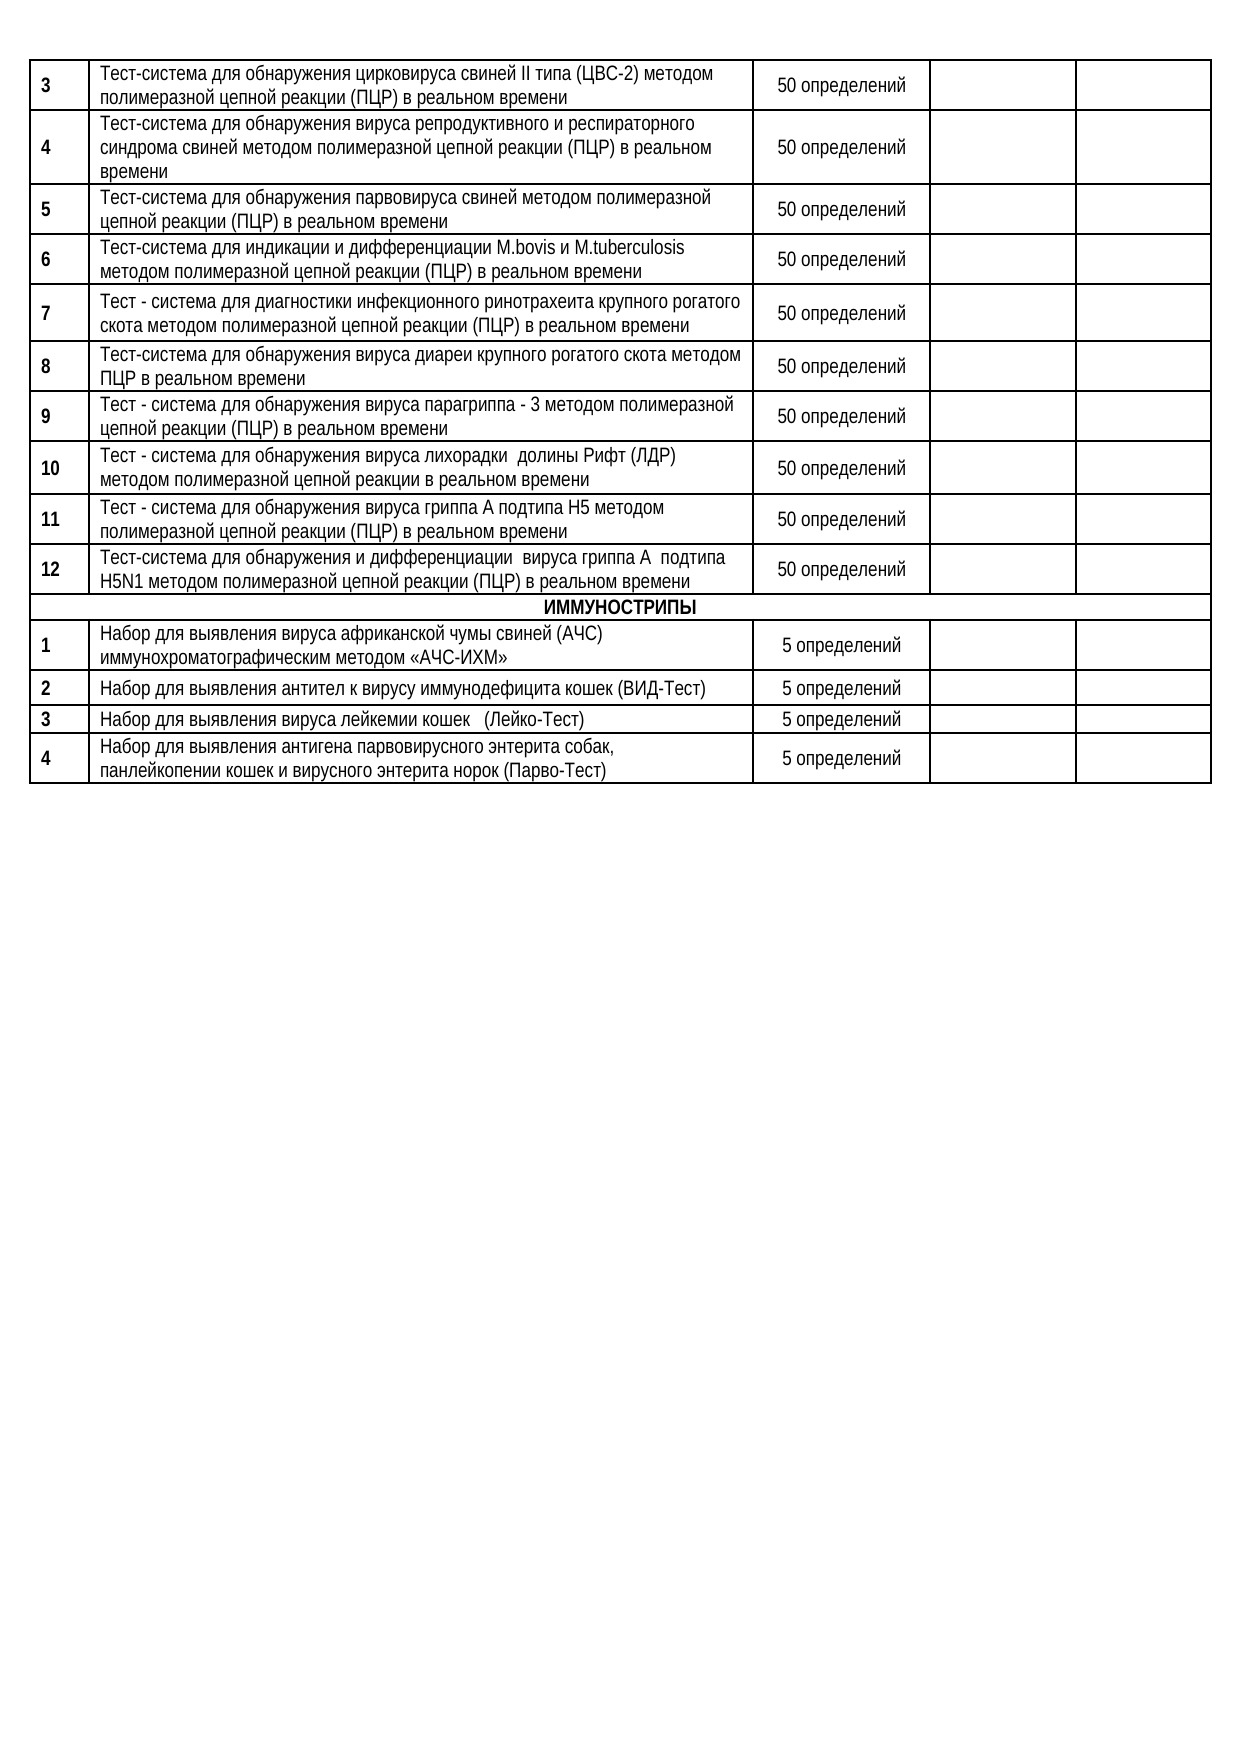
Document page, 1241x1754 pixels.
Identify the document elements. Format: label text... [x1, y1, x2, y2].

table_cell Тест - система для обнаружения вируса гриппа А подтипа Н5 методом полимеразной цепной реакции (ПЦР) в реальном времени [90, 495, 752, 542]
table_cell 4 [31, 734, 88, 782]
table_cell [1077, 392, 1210, 440]
table_cell 50 определений [754, 342, 929, 390]
table_cell [1077, 495, 1210, 542]
table_cell [931, 495, 1075, 542]
table_cell 1 [31, 621, 88, 668]
table_cell [931, 285, 1075, 340]
table_cell [1077, 671, 1210, 704]
table_cell 4 [31, 111, 88, 183]
table_cell 50 определений [754, 185, 929, 233]
table_cell 5 определений [754, 734, 929, 782]
table_cell 5 определений [754, 671, 929, 704]
table_cell [931, 706, 1075, 732]
table_cell [1077, 285, 1210, 340]
table_cell Тест-система для обнаружения цирковируса свиней II типа (ЦВС-2) методом полимеразной цепной реакции (ПЦР) в реальном времени [90, 61, 752, 109]
table_cell 8 [31, 342, 88, 390]
table_cell 50 определений [754, 235, 929, 283]
table_cell [931, 734, 1075, 782]
table_cell 50 определений [754, 61, 929, 109]
table_cell [1077, 442, 1210, 492]
table_cell Тест - система для обнаружения вируса парагриппа - 3 методом полимеразной цепной реакции (ПЦР) в реальном времени [90, 392, 752, 440]
table_cell 2 [31, 671, 88, 704]
table_cell [931, 235, 1075, 283]
table_cell [1077, 706, 1210, 732]
table_cell Тест-система для обнаружения парвовируса свиней методом полимеразной цепной реакции (ПЦР) в реальном времени [90, 185, 752, 233]
table_cell Тест - система для диагностики инфекционного ринотрахеита крупного рогатого скота методом полимеразной цепной реакции (ПЦР) в реальном времени [90, 285, 752, 340]
table_cell [1077, 111, 1210, 183]
table_cell 3 [31, 61, 88, 109]
table_cell Набор для выявления антител к вирусу иммунодефицита кошек (ВИД-Тест) [90, 671, 752, 704]
table_cell [1077, 235, 1210, 283]
table_cell [931, 671, 1075, 704]
table_cell [931, 442, 1075, 492]
table_cell Набор для выявления антигена парвовирусного энтерита собак, панлейкопении кошек и вирусного энтерита норок (Парво-Тест) [90, 734, 752, 782]
table_cell [931, 392, 1075, 440]
table_cell Набор для выявления вируса африканской чумы свиней (АЧС) иммунохроматографическим методом «АЧС-ИХМ» [90, 621, 752, 668]
table_cell [931, 185, 1075, 233]
table_cell [931, 111, 1075, 183]
table_cell 5 определений [754, 621, 929, 668]
table_cell [1077, 621, 1210, 668]
table_cell 50 определений [754, 442, 929, 492]
table_cell 50 определений [754, 111, 929, 183]
table_cell [1077, 734, 1210, 782]
table_cell 6 [31, 235, 88, 283]
table_cell Набор для выявления вируса лейкемии кошек (Лейко-Тест) [90, 706, 752, 732]
table_cell 5 определений [754, 706, 929, 732]
table_cell Тест-система для обнаружения и дифференциации вируса гриппа А подтипа H5N1 методом полимеразной цепной реакции (ПЦР) в реальном времени [90, 545, 752, 592]
table_cell [931, 61, 1075, 109]
table_cell 50 определений [754, 545, 929, 592]
table_cell 11 [31, 495, 88, 542]
table_cell Тест-система для обнаружения вируса репродуктивного и респираторного синдрома свиней методом полимеразной цепной реакции (ПЦР) в реальном времени [90, 111, 752, 183]
table_cell Тест-система для обнаружения вируса диареи крупного рогатого скота методом ПЦР в реальном времени [90, 342, 752, 390]
table_cell 7 [31, 285, 88, 340]
table_cell [1077, 61, 1210, 109]
table_cell 9 [31, 392, 88, 440]
table_cell 50 определений [754, 285, 929, 340]
table_cell [1077, 185, 1210, 233]
table_cell [931, 545, 1075, 592]
table_cell 5 [31, 185, 88, 233]
table_cell [931, 621, 1075, 668]
table_cell Тест - система для обнаружения вируса лихорадки долины Рифт (ЛДР) методом полимеразной цепной реакции в реальном времени [90, 442, 752, 492]
table_cell [1077, 545, 1210, 592]
table_cell 3 [31, 706, 88, 732]
table_cell [1077, 342, 1210, 390]
table_cell 50 определений [754, 495, 929, 542]
table_cell 10 [31, 442, 88, 492]
table_cell Тест-система для индикации и дифференциации M.bovis и M.tuberculosis методом полимеразной цепной реакции (ПЦР) в реальном времени [90, 235, 752, 283]
table_cell 50 определений [754, 392, 929, 440]
table_cell 12 [31, 545, 88, 592]
table_cell ИММУНОСТРИПЫ [31, 595, 1210, 618]
table_cell [931, 342, 1075, 390]
